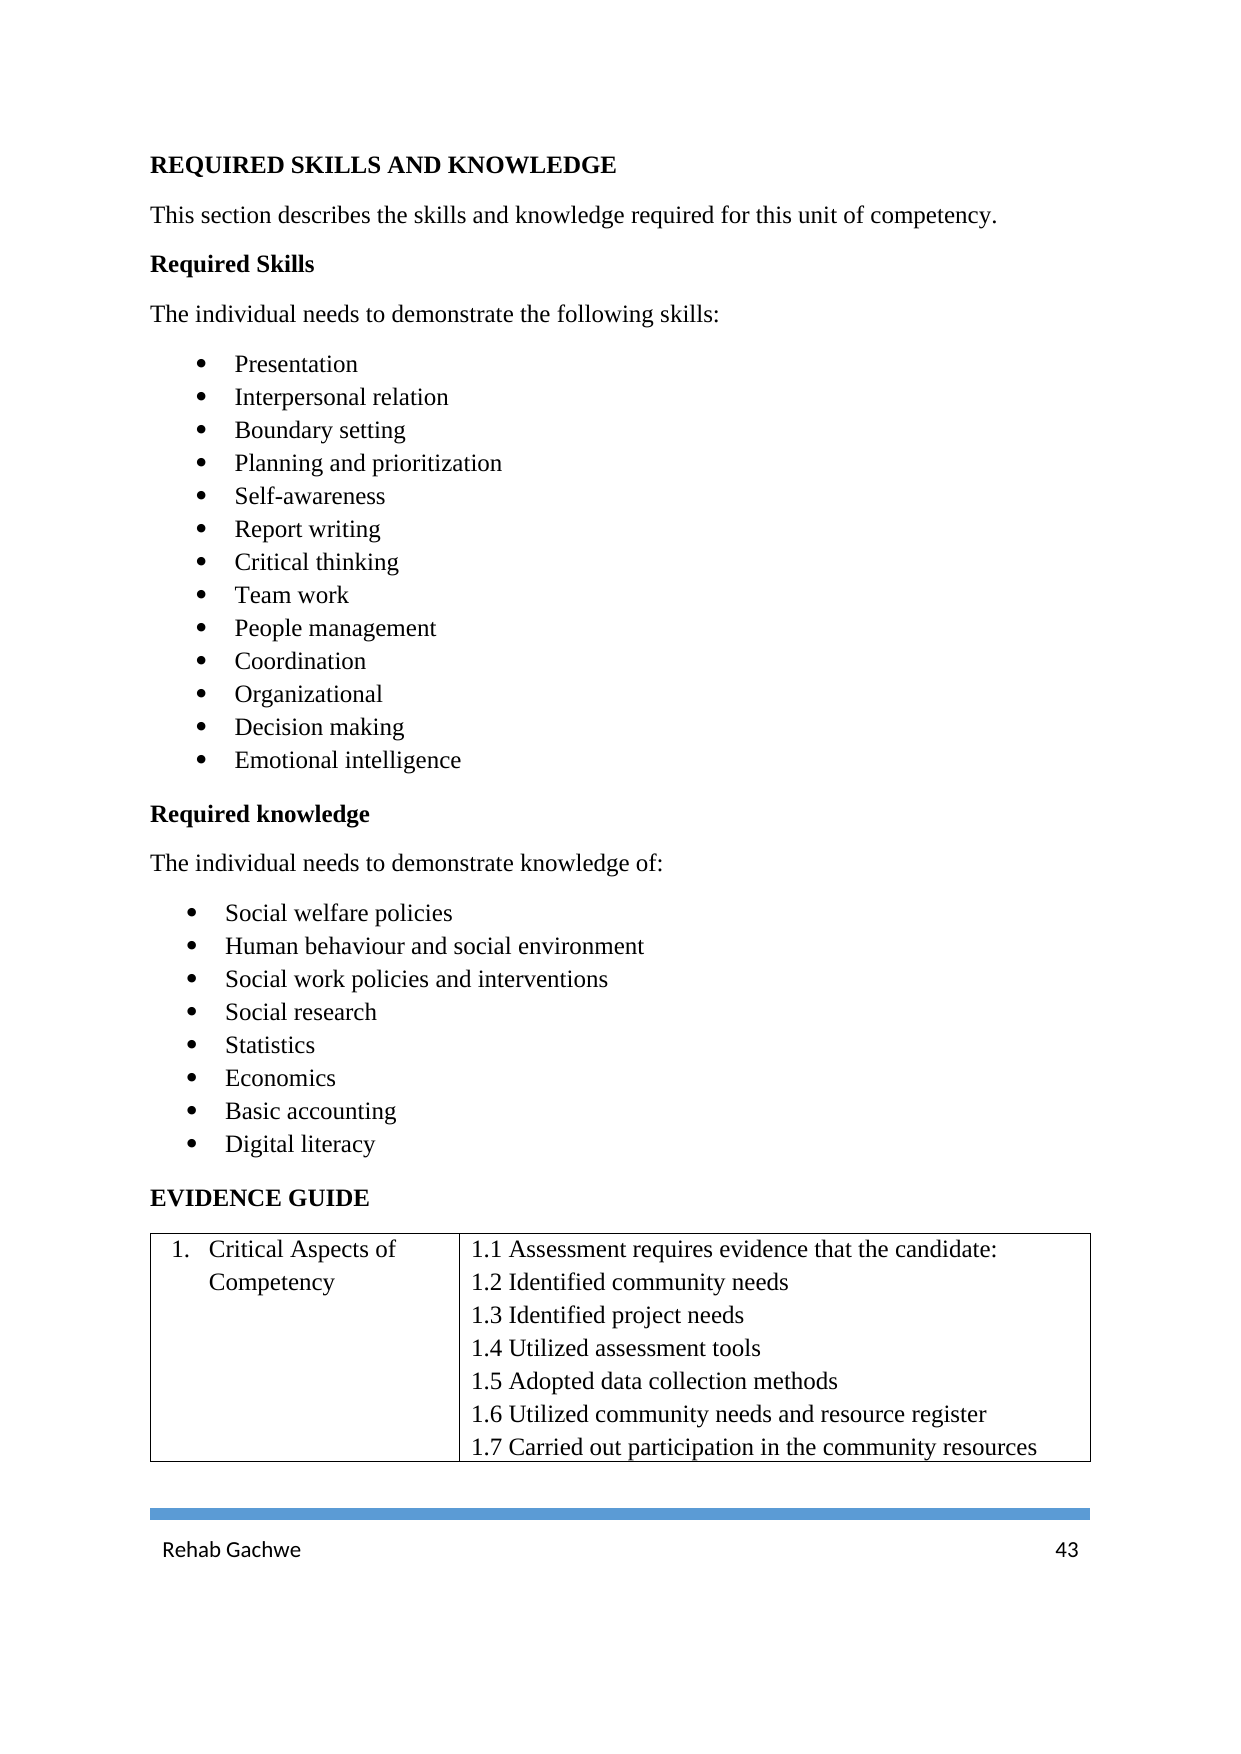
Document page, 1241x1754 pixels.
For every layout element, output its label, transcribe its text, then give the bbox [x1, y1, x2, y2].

list Statistics [187, 1030, 1090, 1059]
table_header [460, 1234, 1090, 1461]
list Presentation [197, 349, 1090, 377]
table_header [151, 1234, 459, 1461]
list Team work [197, 580, 1090, 609]
text Required knowledge [150, 799, 1090, 828]
list Decision making [197, 712, 1090, 741]
list Organizational [197, 679, 1090, 708]
list Social welfare policies [187, 898, 1090, 927]
list Boundary setting [197, 415, 1090, 443]
list Self-awareness [197, 481, 1090, 509]
list People management [197, 613, 1090, 642]
list Critical thinking [197, 547, 1090, 576]
list Economics [187, 1063, 1090, 1092]
text This section describes the skills and knowledge required for this unit of competency. [150, 200, 1090, 228]
text EVIDENCE GUIDE [150, 1183, 1090, 1212]
text The individual needs to demonstrate knowledge of: [150, 848, 1090, 877]
list Planning and prioritization [197, 448, 1090, 477]
list Social research [187, 997, 1090, 1026]
list Social work policies and interventions [187, 964, 1090, 993]
list Digital literacy [187, 1129, 1090, 1158]
text REQUIRED SKILLS AND KNOWLEDGE [150, 150, 1090, 179]
list Interpersonal relation [197, 382, 1090, 411]
text The individual needs to demonstrate the following skills: [150, 299, 1090, 328]
text Required Skills [150, 249, 1090, 278]
list Emotional intelligence [197, 745, 1090, 774]
list Basic accounting [187, 1096, 1090, 1125]
list Human behaviour and social environment [187, 931, 1090, 960]
list Coordination [197, 646, 1090, 675]
list Report writing [197, 514, 1090, 543]
